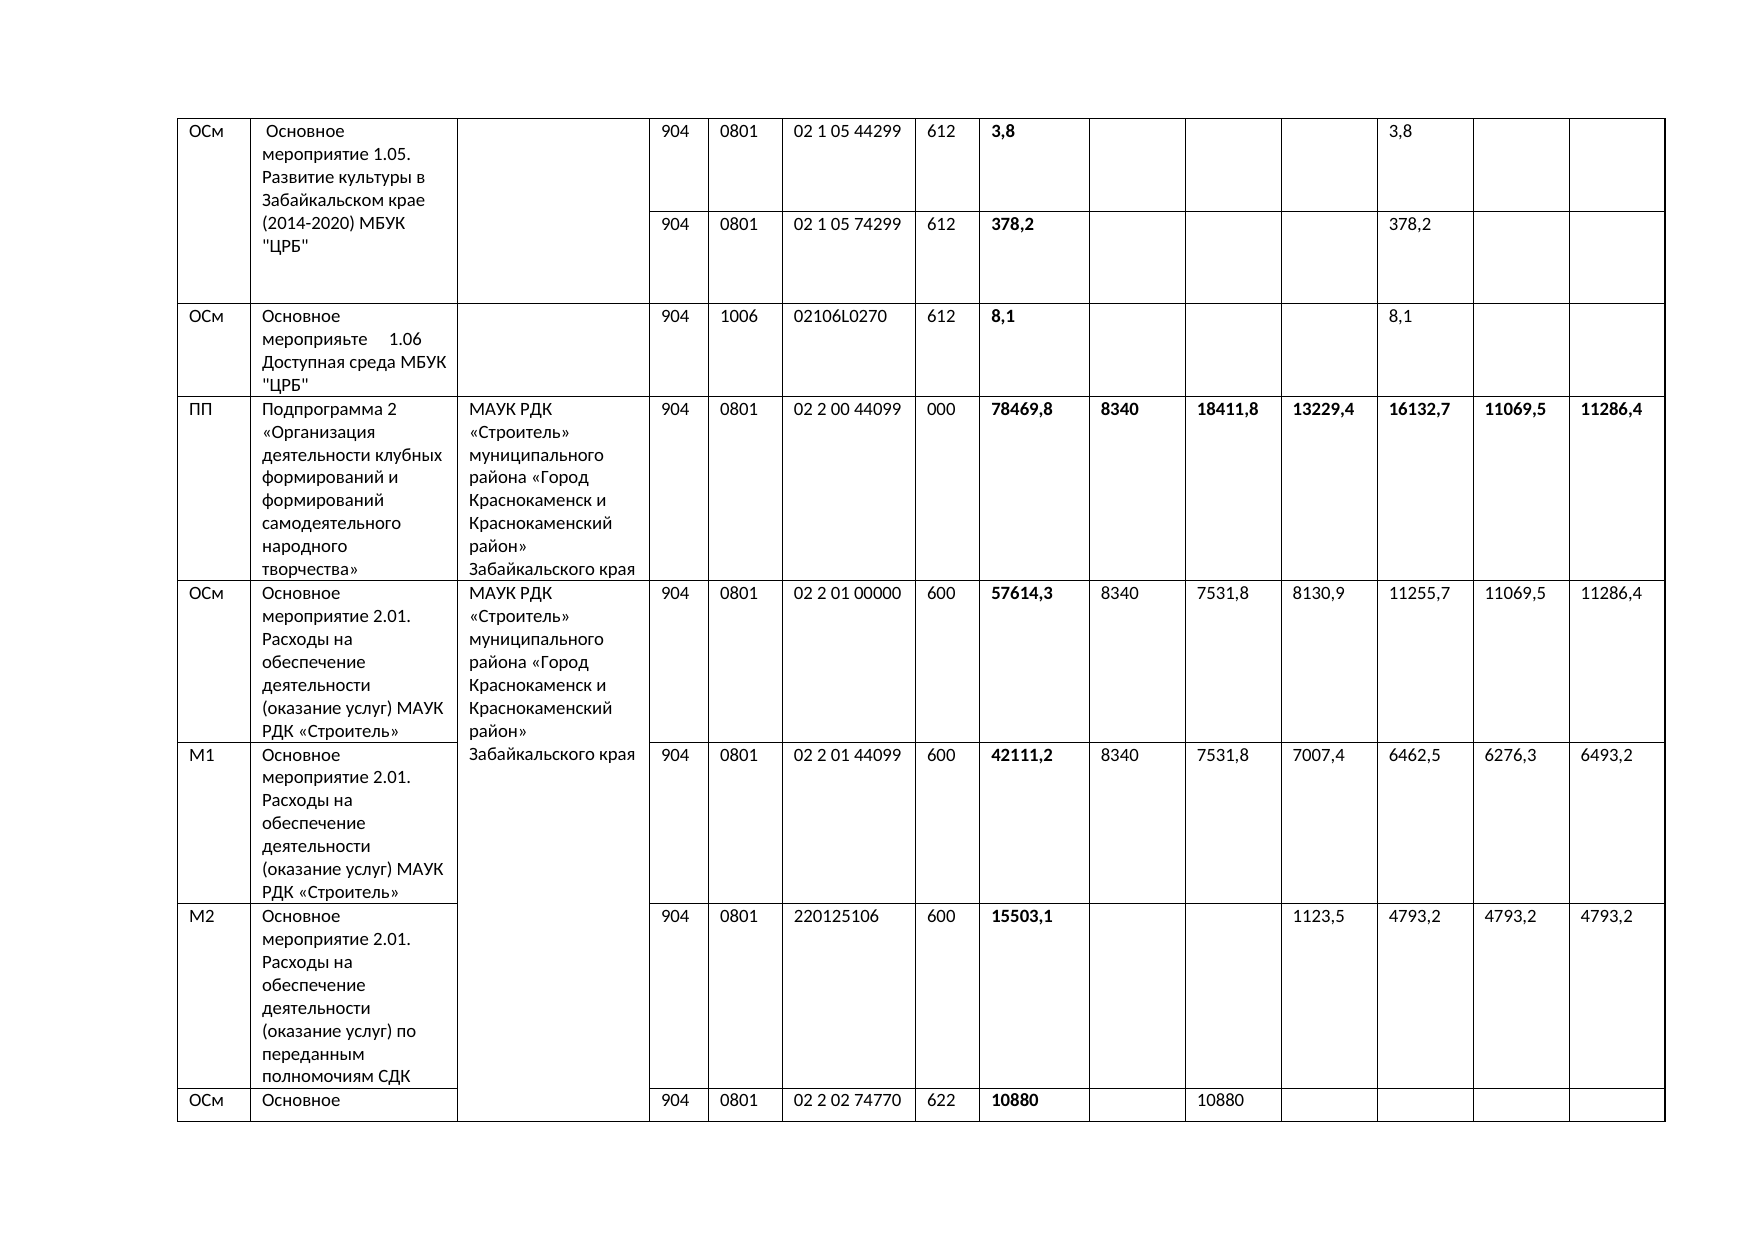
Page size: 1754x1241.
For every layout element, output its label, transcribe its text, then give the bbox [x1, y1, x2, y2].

table_cell 0801 [709, 1089, 782, 1121]
table_cell 904 [650, 904, 708, 1087]
table_cell [1474, 119, 1569, 211]
table_cell [1474, 1089, 1569, 1121]
table_cell 18411,8 [1186, 397, 1281, 580]
table_cell 10880 [980, 1089, 1089, 1121]
table_cell Основное мероприятие 2.01. Расходы на обеспечение деятельности (оказание услуг) по переданным полномочиям СДК [251, 904, 457, 1087]
table_cell 622 [916, 1089, 979, 1121]
table_cell 904 [650, 119, 708, 211]
table_cell 7531,8 [1186, 581, 1281, 742]
table_cell [1090, 119, 1185, 211]
table_cell 904 [650, 304, 708, 396]
table_cell Основное мероприятие 2.01. Расходы на обеспечение деятельности (оказание услуг) МАУК РДК «Строитель» [251, 581, 457, 742]
table_cell 378,2 [980, 212, 1089, 303]
table_cell М1 [178, 743, 250, 903]
table_cell 02 2 00 44099 [783, 397, 915, 580]
table_cell [1474, 304, 1569, 396]
table_cell МАУК РДК «Строитель» муниципального района «Город Краснокаменск и Краснокаменский район» Забайкальского края [458, 397, 649, 580]
table_cell 3,8 [980, 119, 1089, 211]
table_cell [1090, 212, 1185, 303]
table_cell 57614,3 [980, 581, 1089, 742]
table_cell 600 [916, 581, 979, 742]
table_cell 11286,4 [1570, 397, 1664, 580]
table_cell 0801 [709, 212, 782, 303]
table_cell 10880 [1186, 1089, 1281, 1121]
table_cell 11069,5 [1474, 581, 1569, 742]
table_cell [1282, 1089, 1377, 1121]
table_cell 0801 [709, 904, 782, 1087]
table_cell 0801 [709, 119, 782, 211]
table_cell ОСм [178, 304, 250, 396]
table_cell МАУК РДК «Строитель» муниципального района «Город Краснокаменск и Краснокаменский район» Забайкальского края [458, 581, 649, 1121]
table_cell 8340 [1090, 581, 1185, 742]
table_cell 0801 [709, 743, 782, 903]
table_cell 000 [916, 397, 979, 580]
table_cell 7007,4 [1282, 743, 1377, 903]
table_cell 11255,7 [1378, 581, 1473, 742]
table_cell 6276,3 [1474, 743, 1569, 903]
table_cell 612 [916, 304, 979, 396]
table_cell [1282, 304, 1377, 396]
table_cell [1090, 1089, 1185, 1121]
table_cell [1474, 212, 1569, 303]
table_cell [1570, 304, 1664, 396]
table_cell ОСм [178, 581, 250, 742]
table_cell 11069,5 [1474, 397, 1569, 580]
table_cell [1570, 1089, 1664, 1121]
table_cell 378,2 [1378, 212, 1473, 303]
table_cell 1006 [709, 304, 782, 396]
table_cell 02 1 05 74299 [783, 212, 915, 303]
table_cell Основное мероприяьте 1.06 Доступная среда МБУК "ЦРБ" [251, 304, 457, 396]
table_cell 612 [916, 212, 979, 303]
table_cell 220125106 [783, 904, 915, 1087]
table_cell 0801 [709, 397, 782, 580]
table_cell [1570, 212, 1664, 303]
table_cell 8,1 [980, 304, 1089, 396]
table_cell [1282, 119, 1377, 211]
table_cell 8130,9 [1282, 581, 1377, 742]
table_cell ОСм [178, 119, 250, 303]
table_cell 11286,4 [1570, 581, 1664, 742]
table_cell 6493,2 [1570, 743, 1664, 903]
table_cell 02 1 05 44299 [783, 119, 915, 211]
table_cell 15503,1 [980, 904, 1089, 1087]
table_cell 612 [916, 119, 979, 211]
table_cell 42111,2 [980, 743, 1089, 903]
table_cell 600 [916, 904, 979, 1087]
table_cell [458, 304, 649, 396]
table_cell Основное мероприятие 2.01. Расходы на обеспечение деятельности (оказание услуг) МАУК РДК «Строитель» [251, 743, 457, 903]
table_cell М2 [178, 904, 250, 1087]
table_cell 0801 [709, 581, 782, 742]
table_cell 02106L0270 [783, 304, 915, 396]
table_cell 904 [650, 1089, 708, 1121]
table_cell [1186, 904, 1281, 1087]
table_cell 904 [650, 212, 708, 303]
table_cell [1186, 212, 1281, 303]
table_cell 8340 [1090, 743, 1185, 903]
table_cell ОСм [178, 1089, 250, 1121]
table_cell [1186, 304, 1281, 396]
table_cell Основное мероприятие 1.05. Развитие культуры в Забайкальском крае (2014-2020) МБУК "ЦРБ" [251, 119, 457, 303]
table_cell 904 [650, 581, 708, 742]
table_cell 02 2 01 44099 [783, 743, 915, 903]
table_cell 02 2 01 00000 [783, 581, 915, 742]
table_cell ПП [178, 397, 250, 580]
table_cell 78469,8 [980, 397, 1089, 580]
table_cell [1378, 1089, 1473, 1121]
table_cell 16132,7 [1378, 397, 1473, 580]
table_cell Подпрограмма 2 «Организация деятельности клубных формирований и формирований самодеятельного народного творчества» [251, 397, 457, 580]
table_cell 904 [650, 397, 708, 580]
table_cell 3,8 [1378, 119, 1473, 211]
table_cell 1123,5 [1282, 904, 1377, 1087]
table_cell 8340 [1090, 397, 1185, 580]
table_cell 4793,2 [1474, 904, 1569, 1087]
table_cell [1090, 904, 1185, 1087]
table_cell 6462,5 [1378, 743, 1473, 903]
table_cell 13229,4 [1282, 397, 1377, 580]
table_cell 904 [650, 743, 708, 903]
table_cell 7531,8 [1186, 743, 1281, 903]
table_cell 8,1 [1378, 304, 1473, 396]
table_cell 4793,2 [1378, 904, 1473, 1087]
table_cell 600 [916, 743, 979, 903]
table_cell [1186, 119, 1281, 211]
table_cell [1090, 304, 1185, 396]
table_cell 02 2 02 74770 [783, 1089, 915, 1121]
table_cell 4793,2 [1570, 904, 1664, 1087]
table_cell [1282, 212, 1377, 303]
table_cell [251, 1089, 457, 1121]
table_cell [1570, 119, 1664, 211]
